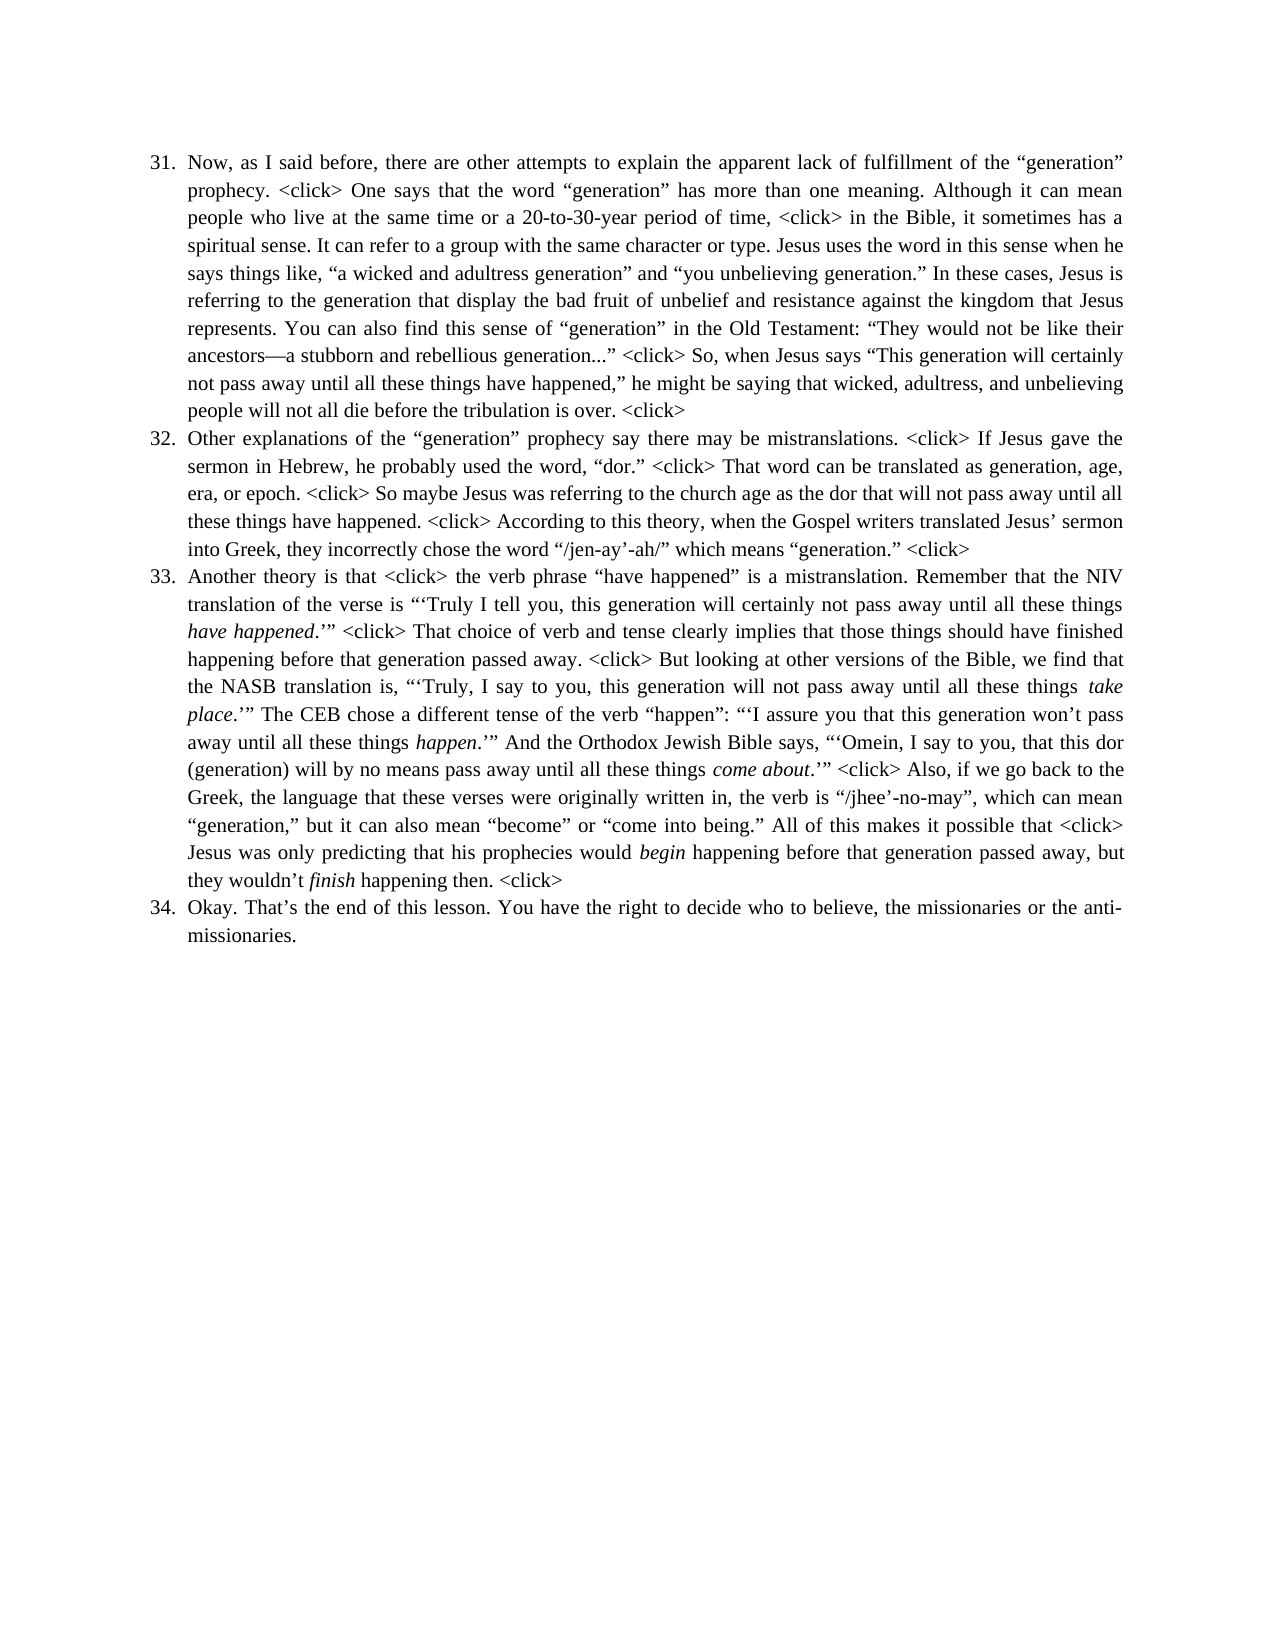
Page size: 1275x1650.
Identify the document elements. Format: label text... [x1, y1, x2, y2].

text Another theory is that <click> the verb phrase “have happened” is a mistranslation. Remember that the NIV translation of the verse is “‘Truly I tell you, this generation will certainly not pass away until all these things have happened.’” <click> That choice of verb and tense clearly implies that those things should have finished happening before that generation passed away. <click> But looking at other versions of the Bible, we find that the NASB translation is, “‘Truly, I say to you, this generation will not pass away until all these things take place.’” The CEB chose a different tense of the verb “happen”: “‘I assure you that this generation won’t pass away until all these things happen.’” And the Orthodox Jewish Bible says, “‘Omein, I say to you, that this dor (generation) will by no means pass away until all these things come about.’” <click> Also, if we go back to the Greek, the language that these verses were originally written in, the verb is “/jhee’-no-may”, which can mean “generation,” but it can also mean “become” or “come into being.” All of this makes it possible that <click> Jesus was only predicting that his prophecies would begin happening before that generation passed away, but they wouldn’t finish happening then. <click> [150, 564, 1125, 892]
text Now, as I said before, there are other attempts to explain the apparent lack of fulfillment of the “generation” prophecy. <click> One says that the word “generation” has more than one meaning. Although it can mean people who live at the same time or a 20-to-30-year period of time, <click> in the Bible, it sometimes has a spiritual sense. It can refer to a group with the same character or type. Jesus uses the word in this sense when he says things like, “a wicked and adultress generation” and “you unbelieving generation.” In these cases, Jesus is referring to the generation that display the bad fruit of unbelief and resistance against the kingdom that Jesus represents. You can also find this sense of “generation” in the Old Testament: “They would not be like their ancestors—a stubborn and rebellious generation...” <click> So, when Jesus says “This generation will certainly not pass away until all these things have happened,” he might be saying that wicked, adultress, and unbelieving people will not all die before the tribulation is over. <click> [150, 150, 1125, 422]
text Other explanations of the “generation” prophecy say there may be mistranslations. <click> If Jesus gave the sermon in Hebrew, he probably used the word, “dor.” <click> That word can be translated as generation, age, era, or epoch. <click> So maybe Jesus was referring to the church age as the dor that will not pass away until all these things have happened. <click> According to this theory, when the Gospel writers translated Jesus’ sermon into Greek, they incorrectly chose the word “/jen-ay’-ah/” which means “generation.” <click> [150, 426, 1125, 561]
text Okay. That’s the end of this lesson. You have the right to decide who to believe, the missionaries or the anti-missionaries. [150, 895, 1125, 947]
